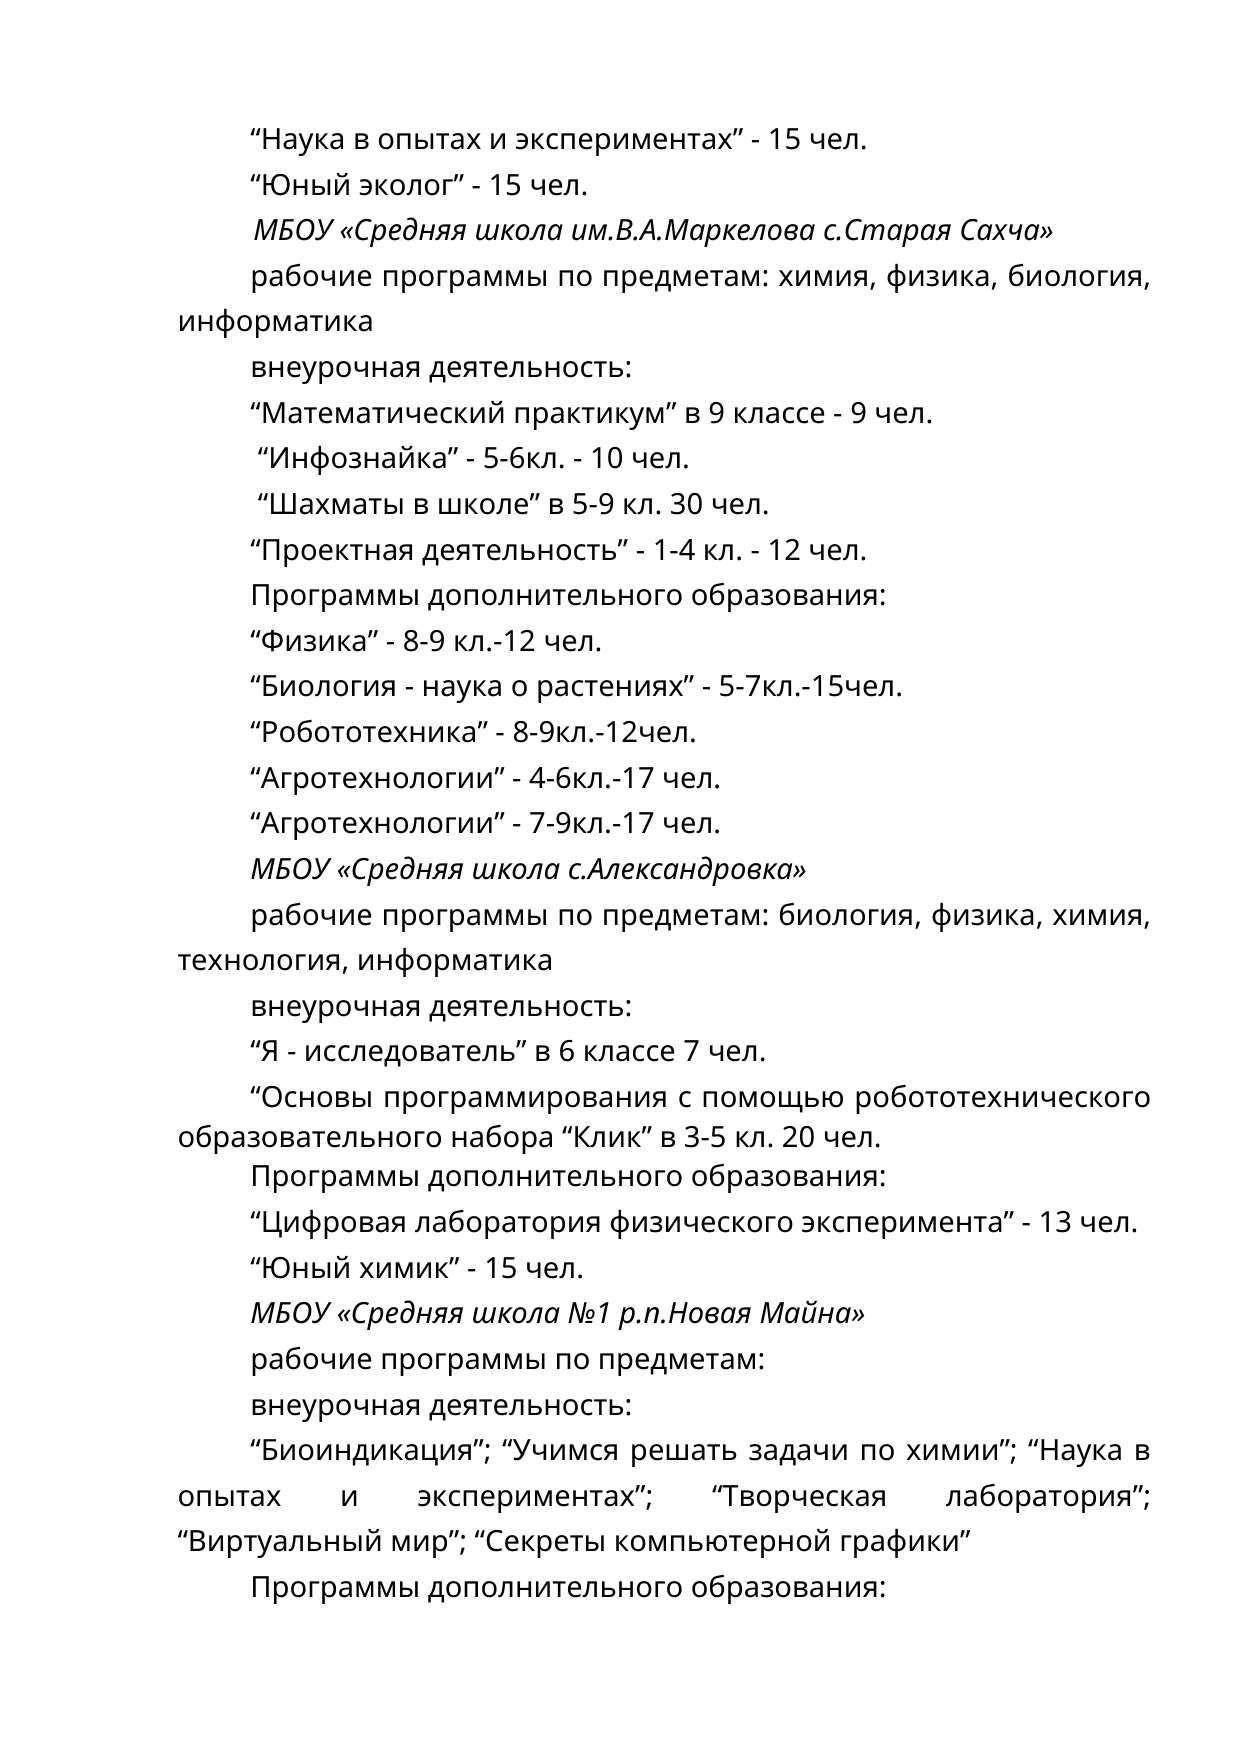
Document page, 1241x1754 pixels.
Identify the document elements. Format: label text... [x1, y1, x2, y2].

text “Наука в опытах и экспериментах” - 15 чел. [177, 118, 1152, 158]
text рабочие программы по предметам: биология, физика, химия, технология, информатика [177, 894, 1152, 979]
text внеурочная деятельность: [177, 346, 1152, 386]
text “Основы программирования с помощью робототехнического образовательного набора “Клик” в 3-5 кл. 20 чел. [177, 1076, 1152, 1156]
text “Цифровая лаборатория физического эксперимента” - 13 чел. [177, 1201, 1152, 1241]
text “Я - исследователь” в 6 классе 7 чел. [177, 1031, 1152, 1070]
text рабочие программы по предметам: [177, 1338, 1152, 1378]
text “Агротехнологии” - 7-9кл.-17 чел. [177, 802, 1152, 842]
text МБОУ «Средняя школа №1 р.п.Новая Майна» [177, 1292, 1152, 1332]
text “Робототехника” - 8-9кл.-12чел. [177, 711, 1152, 751]
text “Математический практикум” в 9 классе - 9 чел. [177, 392, 1152, 432]
text Программы дополнительного образования: [177, 1566, 1152, 1606]
text внеурочная деятельность: [177, 1384, 1152, 1423]
text МБОУ «Средняя школа с.Александровка» [177, 848, 1152, 888]
text “Биоиндикация”; “Учимся решать задачи по химии”; “Наука в опытах и экспериментах”; “Творческая лаборатория”; “Виртуальный мир”; “Секреты компьютерной графики” [177, 1429, 1152, 1560]
text “Шахматы в школе” в 5-9 кл. 30 чел. [177, 483, 1152, 523]
text Программы дополнительного образования: [177, 1156, 1152, 1195]
text “Биология - наука о растениях” - 5-7кл.-15чел. [177, 666, 1152, 705]
text “Юный эколог” - 15 чел. [177, 164, 1152, 203]
text “Агротехнологии” - 4-6кл.-17 чел. [177, 757, 1152, 797]
text внеурочная деятельность: [177, 985, 1152, 1025]
text МБОУ «Средняя школа им.В.А.Маркелова с.Старая Сахча» [177, 209, 1152, 249]
text рабочие программы по предметам: химия, физика, биология, информатика [177, 255, 1152, 340]
text “Проектная деятельность” - 1-4 кл. - 12 чел. [177, 529, 1152, 568]
text “Юный химик” - 15 чел. [177, 1247, 1152, 1287]
text “Инфознайка” - 5-6кл. - 10 чел. [177, 437, 1152, 477]
text “Физика” - 8-9 кл.-12 чел. [177, 620, 1152, 660]
text Программы дополнительного образования: [177, 574, 1152, 614]
